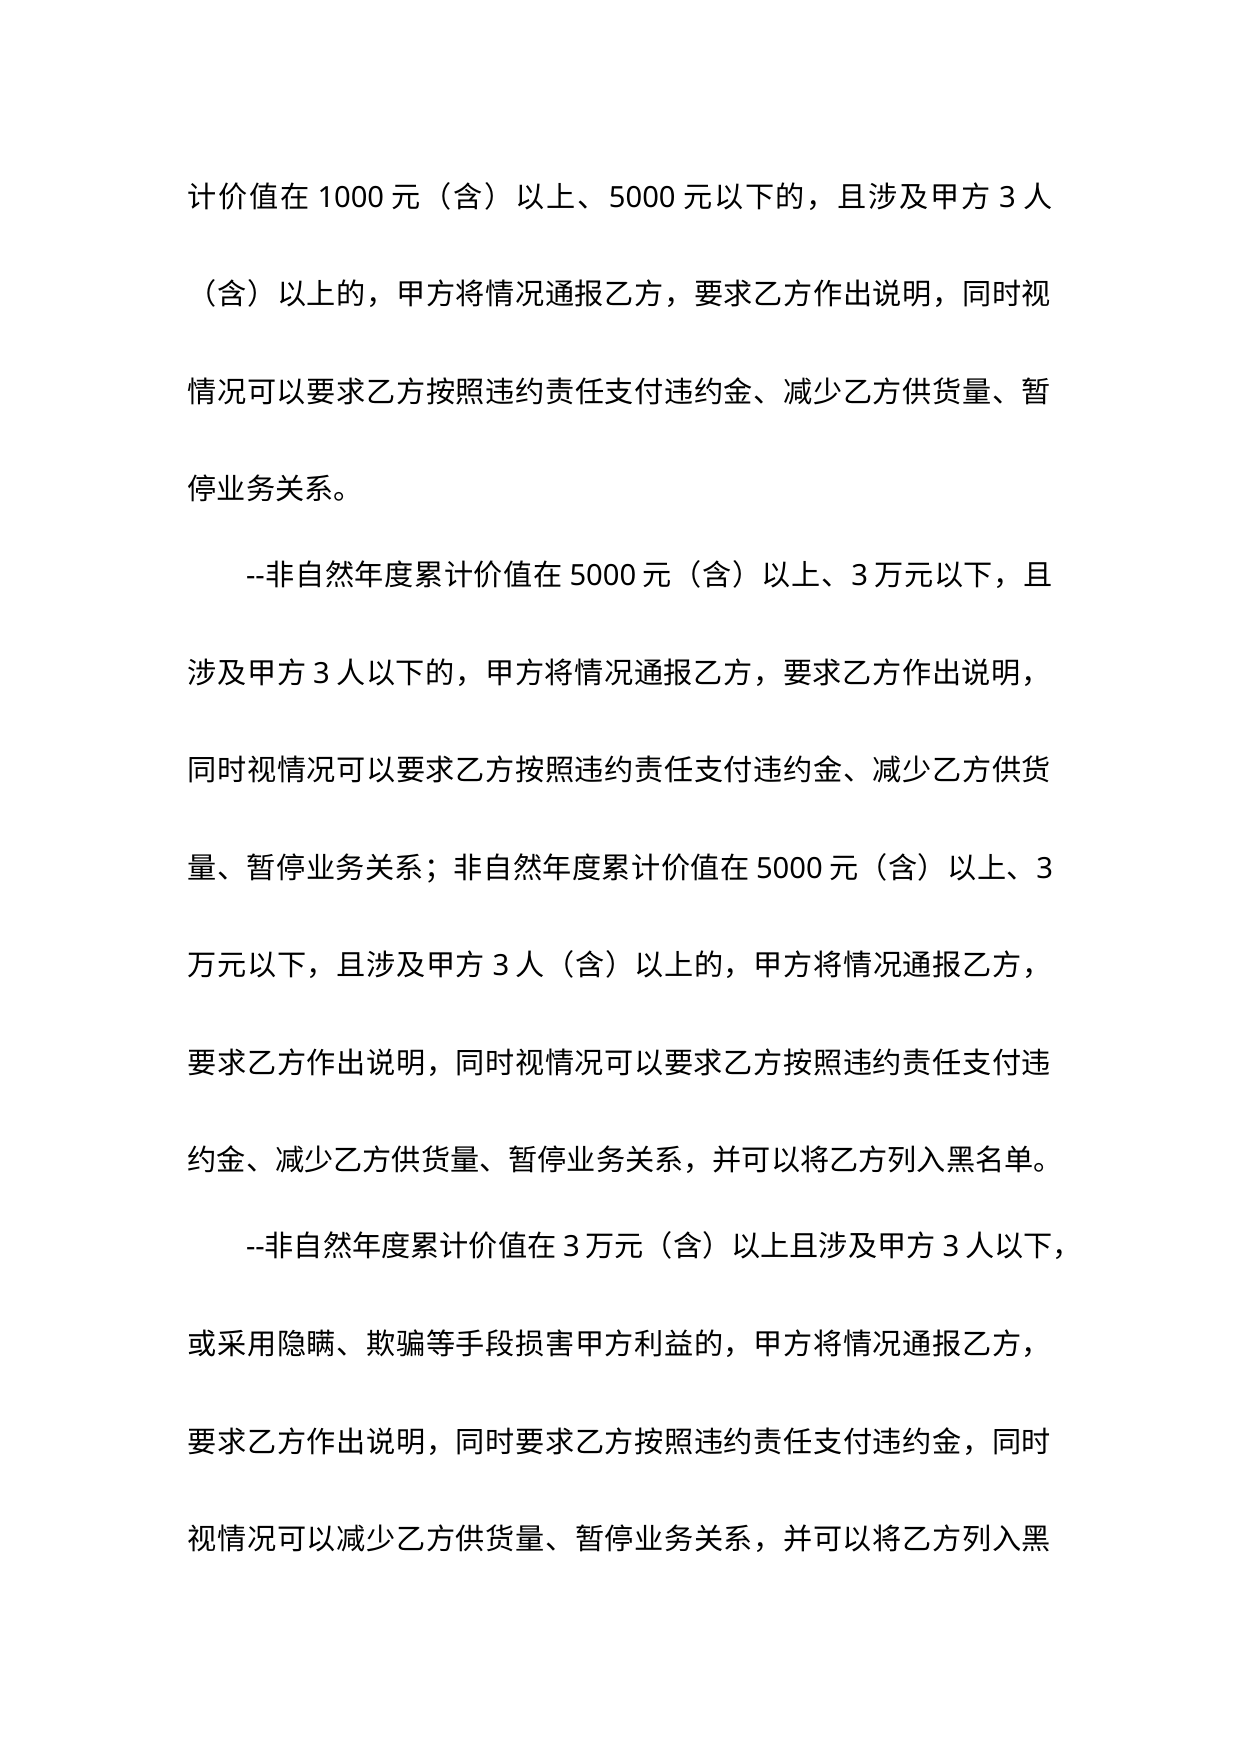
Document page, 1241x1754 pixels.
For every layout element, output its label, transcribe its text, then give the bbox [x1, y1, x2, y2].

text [187, 162, 1053, 519]
text --非自然年度累计价值在5000元（含）以上、3万元以下，且涉及甲方3人以下的，甲方将情况通报乙方，要求乙方作出说明，同时视情况可以要求乙方按照违约责任支付违约金、减少乙方供货量、暂停业务关系；非自然年度累计价值在5000元（含）以上、3万元以下，且涉及甲方3人（含）以上的，甲方将情况通报乙方，要求乙方作出说明，同时视情况可以要求乙方按照违约责任支付违约金、减少乙方供货量、暂停业务关系，并可以将乙方列入黑名单。 [187, 541, 1053, 1191]
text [187, 1212, 1053, 1569]
